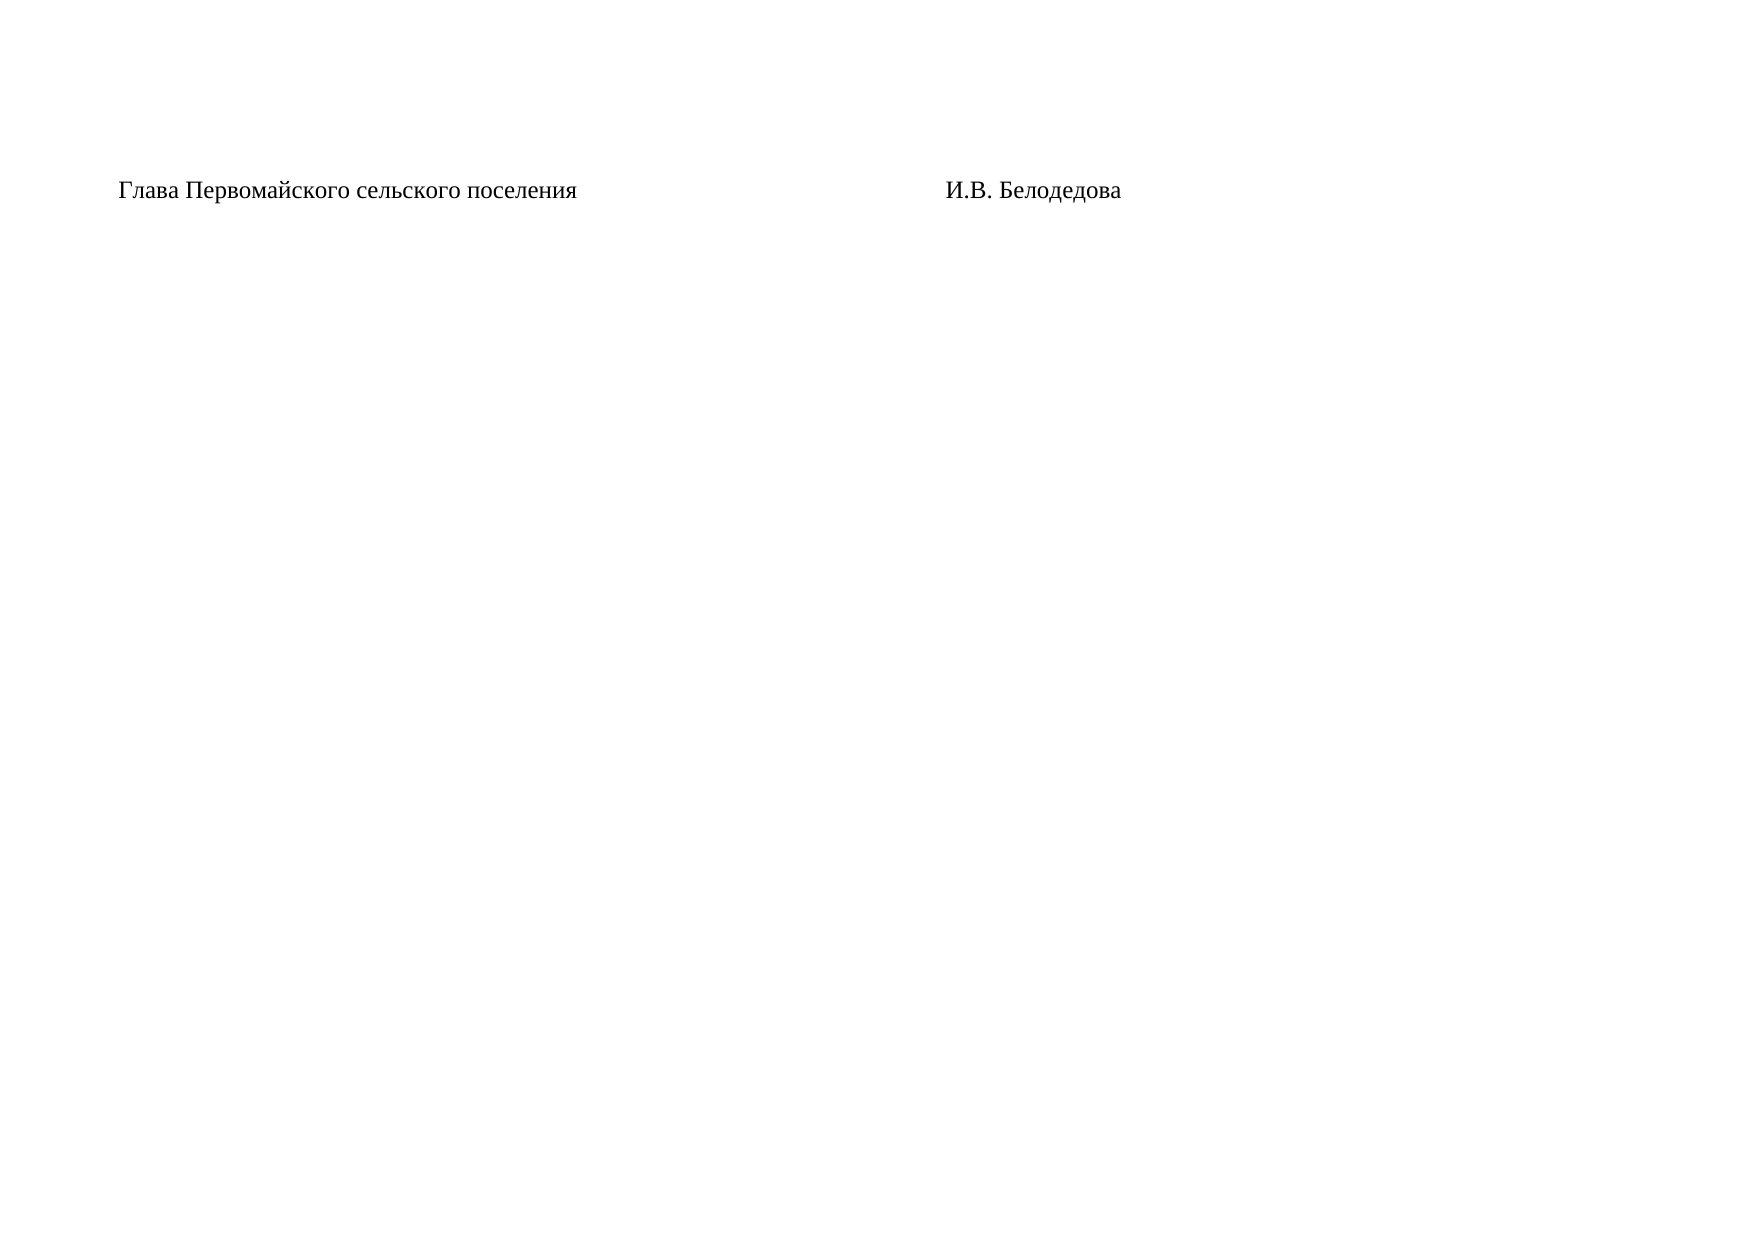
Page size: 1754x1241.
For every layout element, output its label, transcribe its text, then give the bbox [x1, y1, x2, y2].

text Глава Первомайского сельского поселения И.В. Белодедова [118, 175, 1636, 203]
